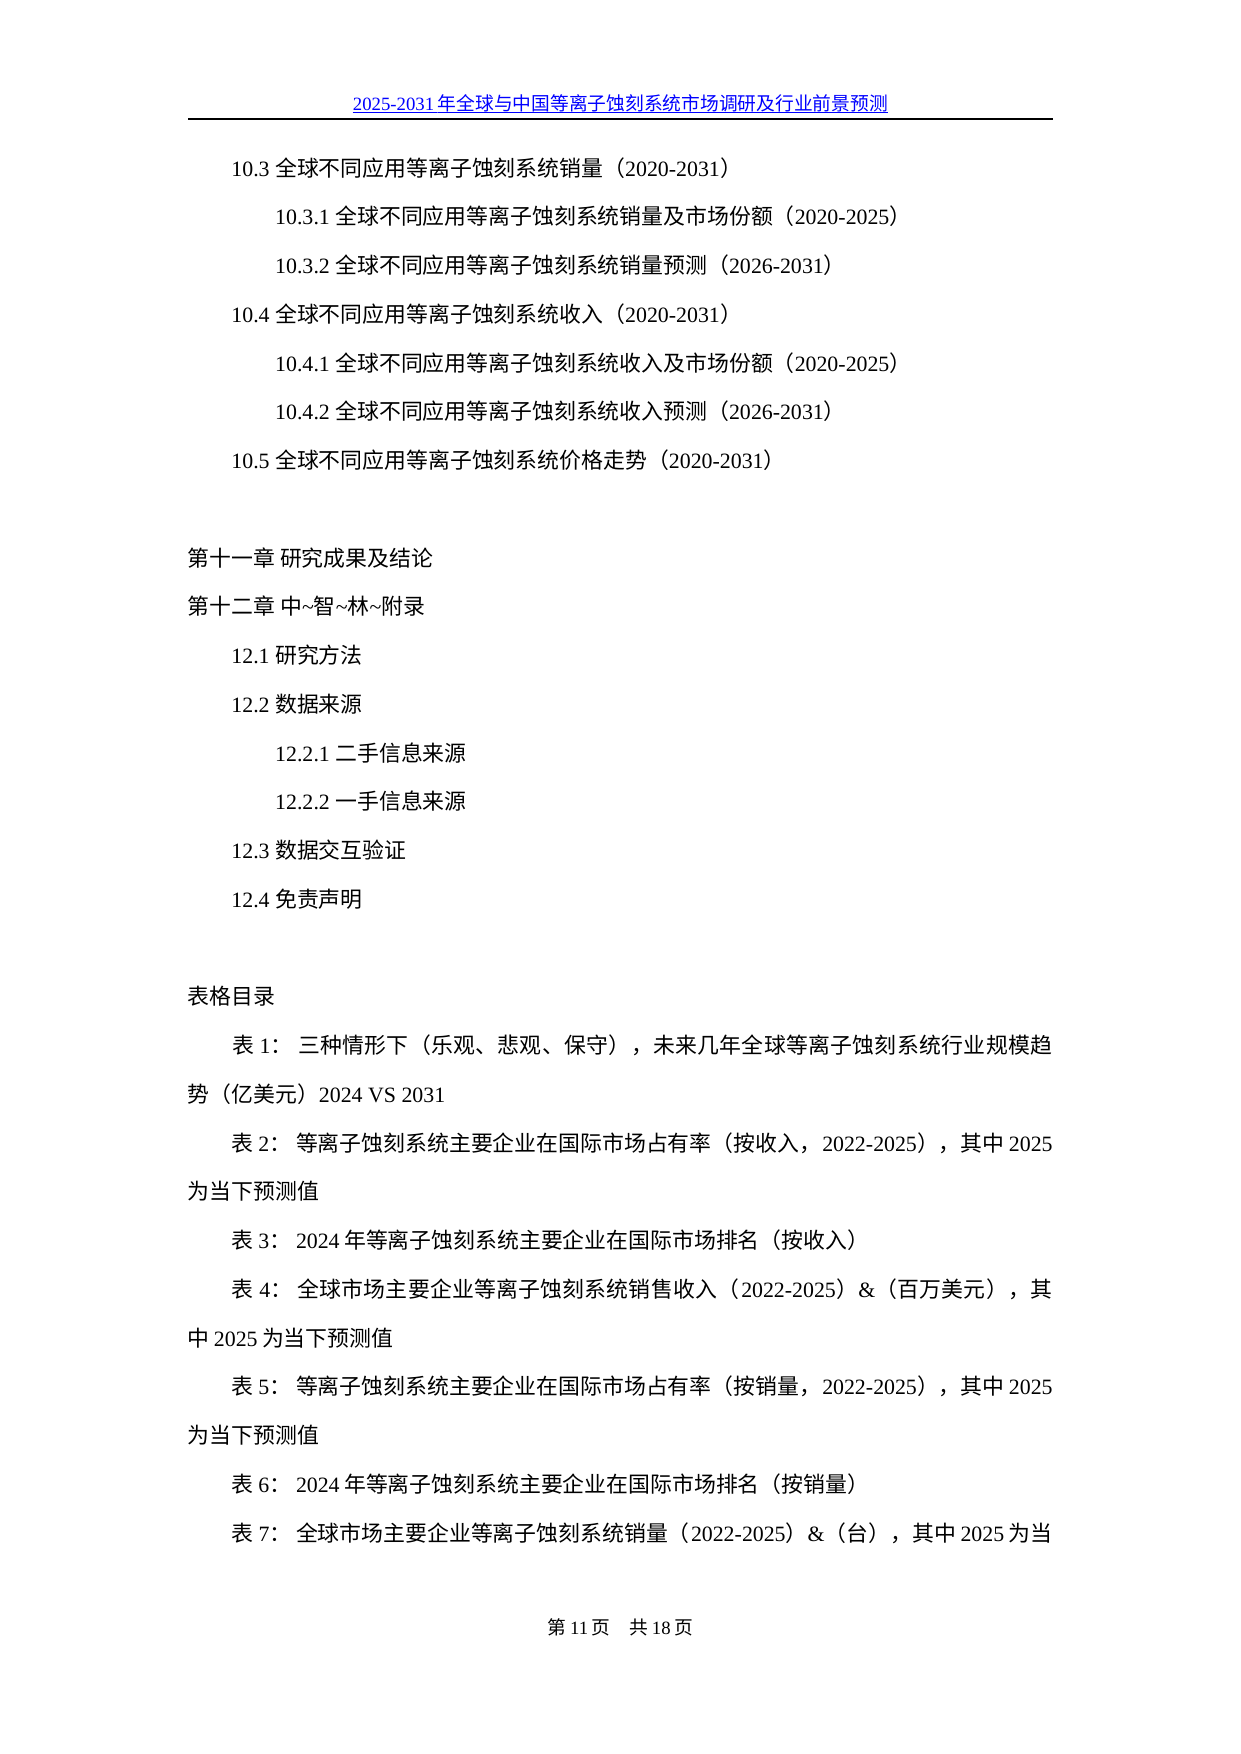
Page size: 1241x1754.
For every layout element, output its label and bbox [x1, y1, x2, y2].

text [187, 150, 1053, 1548]
